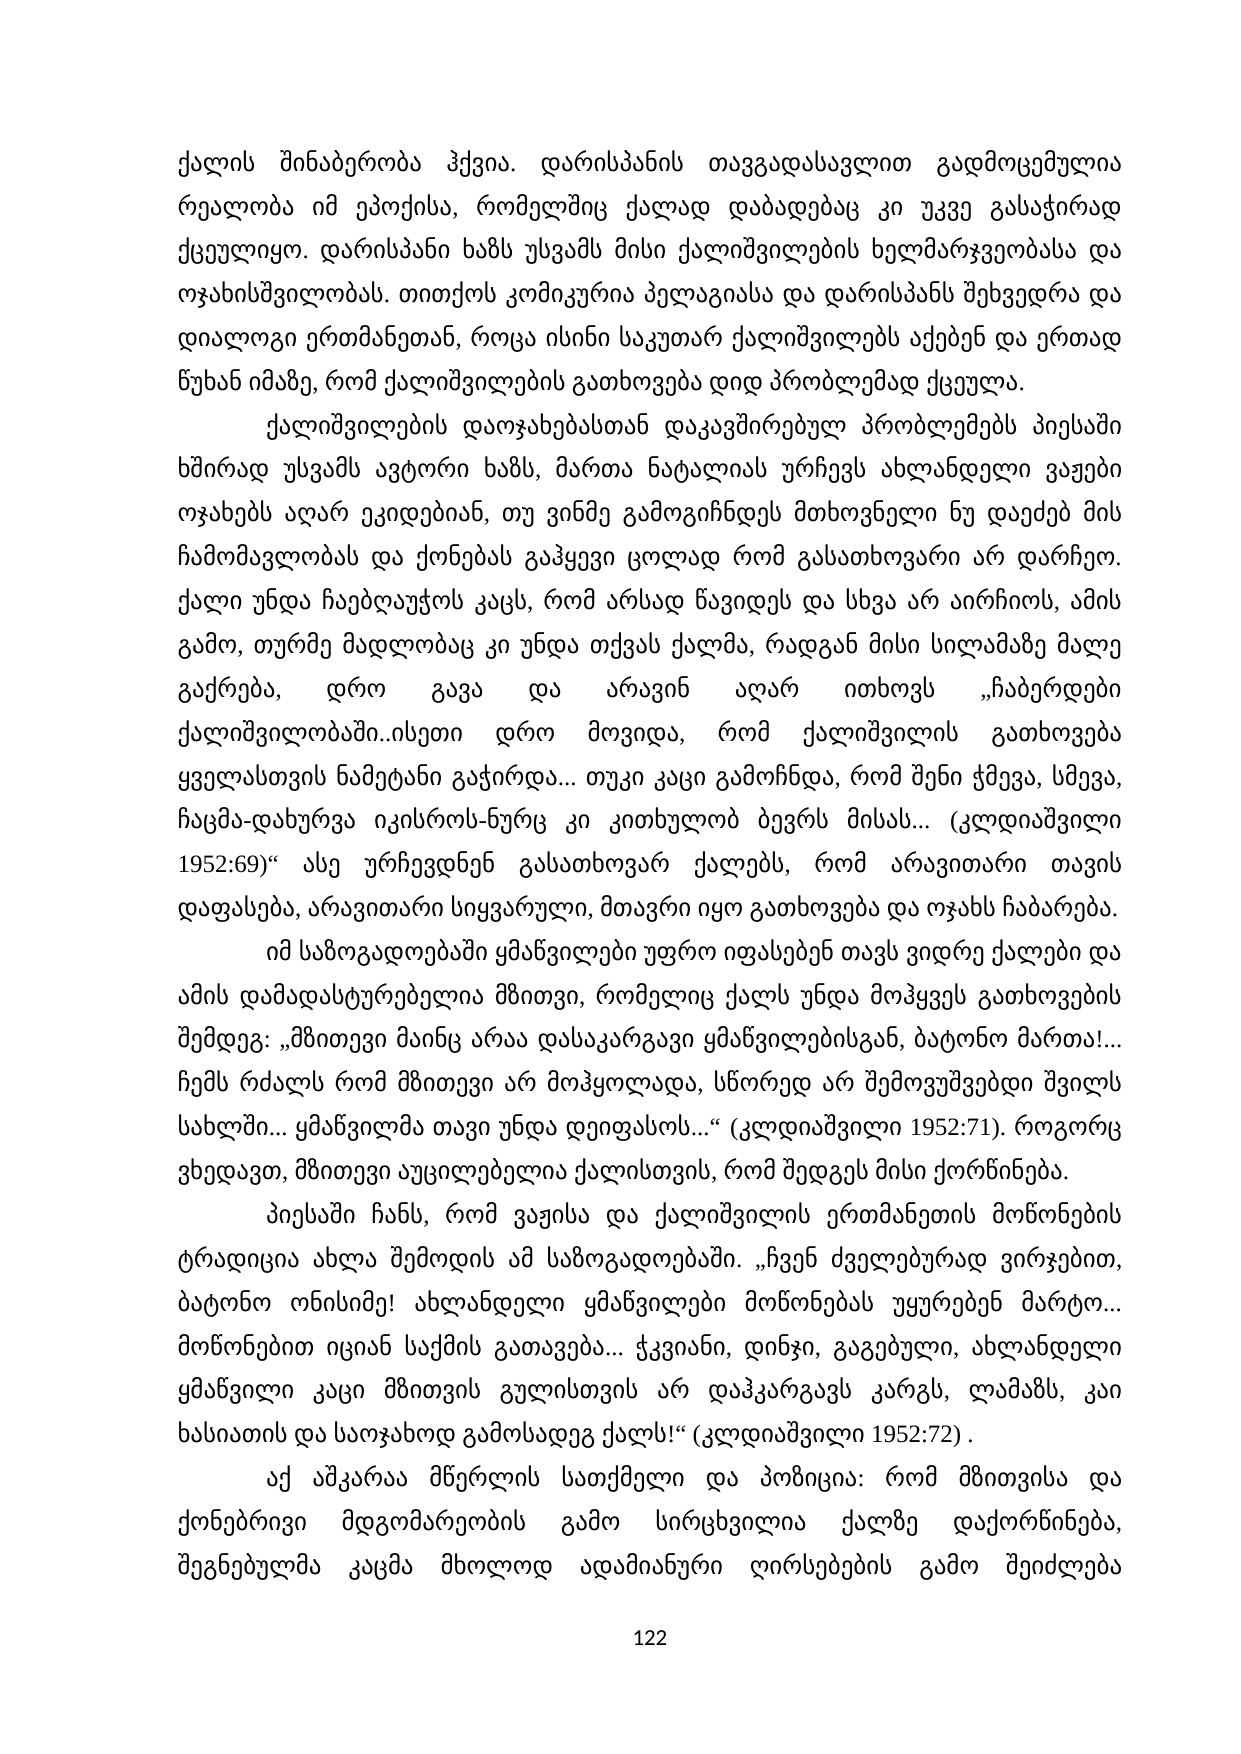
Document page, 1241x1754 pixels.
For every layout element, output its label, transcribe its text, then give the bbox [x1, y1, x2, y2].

text იმ საზოგადოებაში ყმაწვილები უფრო იფასებენ თავს ვიდრე ქალები და ამის დამადასტურებელია მზითვი, რომელიც ქალს უნდა მოჰყვეს გათხოვების შემდეგ: „მზითევი მაინც არაა დასაკარგავი ყმაწვილებისგან, ბატონო მართა!... ჩემს რძალს რომ მზითევი არ მოჰყოლადა, სწორედ არ შემოვუშვებდი შვილს სახლში... ყმაწვილმა თავი უნდა დეიფასოს...“ (კლდიაშვილი 1952:71). როგორც ვხედავთ, მზითევი აუცილებელია ქალისთვის, რომ შედგეს მისი ქორწინება. [177, 937, 1122, 1185]
text ქალიშვილების დაოჯახებასთან დაკავშირებულ პრობლემებს პიესაში ხშირად უსვამს ავტორი ხაზს, მართა ნატალიას ურჩევს ახლანდელი ვაჟები ოჯახებს აღარ ეკიდებიან, თუ ვინმე გამოგიჩნდეს მთხოვნელი ნუ დაეძებ მის ჩამომავლობას და ქონებას გაჰყევი ცოლად რომ გასათხოვარი არ დარჩეო. ქალი უნდა ჩაებღაუჭოს კაცს, რომ არსად წავიდეს და სხვა არ აირჩიოს, ამის გამო, თურმე მადლობაც კი უნდა თქვას ქალმა, რადგან მისი სილამაზე მალე გაქრება, დრო გავა და არავინ აღარ ითხოვს „ჩაბერდები ქალიშვილობაში..ისეთი დრო მოვიდა, რომ ქალიშვილის გათხოვება ყველასთვის ნამეტანი გაჭირდა... თუკი კაცი გამოჩნდა, რომ შენი ჭმევა, სმევა, ჩაცმა-დახურვა იკისროს-ნურც კი კითხულობ ბევრს მისას... (კლდიაშვილი 1952:69)“ ასე ურჩევდნენ გასათხოვარ ქალებს, რომ არავითარი თავის დაფასება, არავითარი სიყვარული, მთავრი იყო გათხოვება და ოჯახს ჩაბარება. [177, 411, 1122, 922]
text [177, 1463, 1122, 1580]
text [177, 148, 1122, 396]
text პიესაში ჩანს, რომ ვაჟისა და ქალიშვილის ერთმანეთის მოწონების ტრადიცია ახლა შემოდის ამ საზოგადოებაში. „ჩვენ ძველებურად ვირჯებით, ბატონო ონისიმე! ახლანდელი ყმაწვილები მოწონებას უყურებენ მარტო... მოწონებით იციან საქმის გათავება... ჭკვიანი, დინჯი, გაგებული, ახლანდელი ყმაწვილი კაცი მზითვის გულისთვის არ დაჰკარგავს კარგს, ლამაზს, კაი ხასიათის და საოჯახოდ გამოსადეგ ქალს!“ (კლდიაშვილი 1952:72) . [177, 1200, 1122, 1448]
